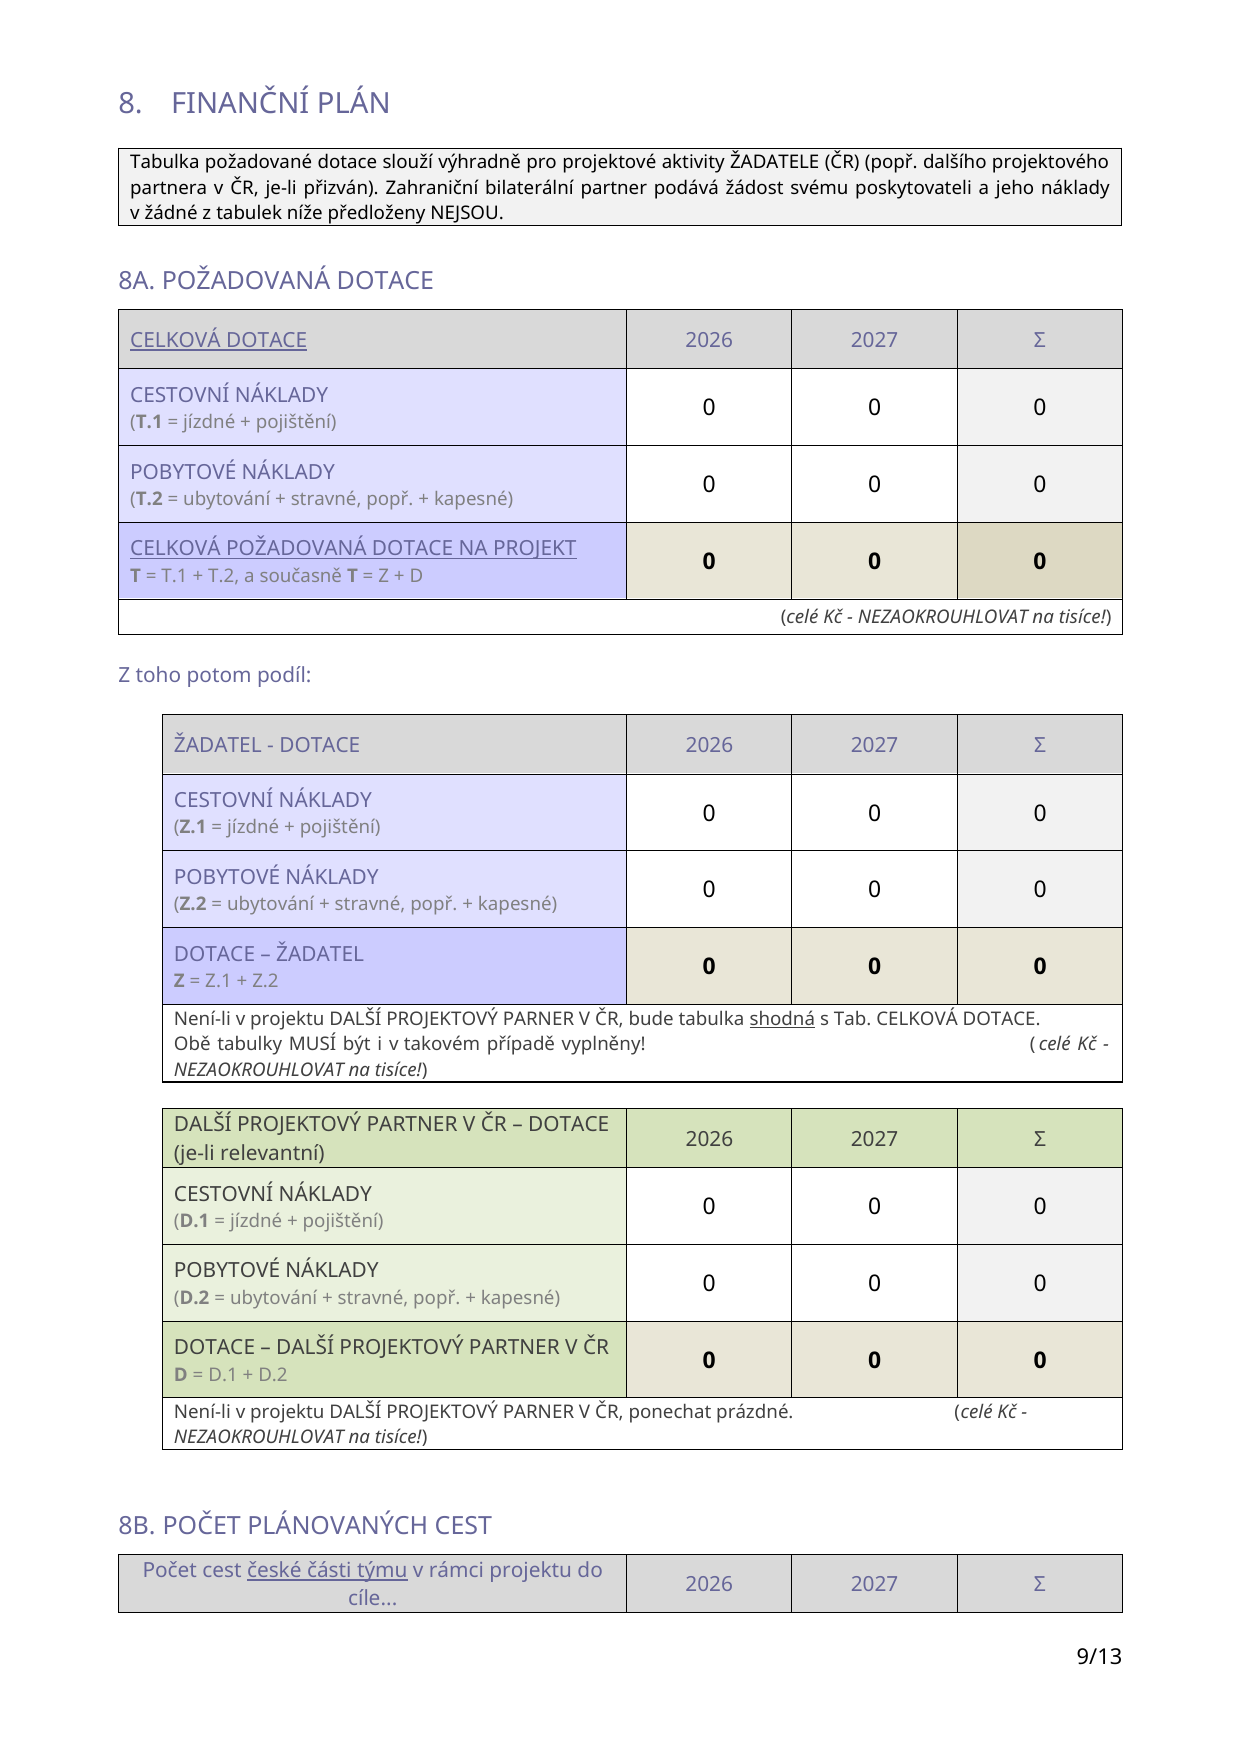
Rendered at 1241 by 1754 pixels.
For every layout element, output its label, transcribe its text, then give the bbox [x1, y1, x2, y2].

table_header CELKOVÁ DOTACE [119, 310, 626, 368]
table_cell 0 [627, 369, 791, 445]
table_cell 0 [627, 775, 791, 850]
table_header 2026 [627, 1555, 791, 1612]
table_cell 0 [792, 775, 957, 850]
table_cell 0 [792, 1245, 957, 1321]
table_header Ʃ [958, 1109, 1122, 1167]
table_cell 0 [627, 928, 791, 1004]
table_cell 0 [792, 446, 957, 522]
text 8B. POČET PLÁNOVANÝCH CEST [118, 1507, 1122, 1541]
table_cell 0 [958, 851, 1122, 927]
table_cell 0 [958, 928, 1122, 1004]
table_cell Není-li v projektu DALŠÍ PROJEKTOVÝ PARNER V ČR, ponechat prázdné. (celé Kč - NEZAOKROUHLOVAT na tisíce!) [163, 1398, 1122, 1449]
table_cell POBYTOVÉ NÁKLADY (T.2 = ubytování + stravné, popř. + kapesné) [119, 446, 626, 522]
table_header Ʃ [958, 715, 1122, 773]
table_cell 0 [627, 446, 791, 522]
table_cell 0 [958, 1322, 1122, 1397]
table_header 2027 [792, 715, 957, 773]
table_header 2026 [627, 715, 791, 773]
table_header Ʃ [958, 1555, 1122, 1612]
table_cell POBYTOVÉ NÁKLADY (Z.2 = ubytování + stravné, popř. + kapesné) [163, 851, 626, 927]
table_cell 0 [627, 1168, 791, 1244]
table_cell 0 [958, 446, 1122, 522]
table_cell (celé Kč - NEZAOKROUHLOVAT na tisíce!) [119, 600, 1122, 634]
table_header ŽADATEL - DOTACE [163, 715, 626, 773]
table_cell 0 [958, 775, 1122, 850]
table_header Počet cest české části týmu v rámci projektu do cíle... [119, 1555, 626, 1612]
table_cell 0 [958, 369, 1122, 445]
table_cell CESTOVNÍ NÁKLADY (Z.1 = jízdné + pojištění) [163, 775, 626, 850]
table_cell 0 [958, 523, 1122, 598]
table_cell 0 [792, 369, 957, 445]
table_header 2027 [792, 1109, 957, 1167]
table_header 2027 [792, 310, 957, 368]
table_cell Není-li v projektu DALŠÍ PROJEKTOVÝ PARNER V ČR, bude tabulka shodná s Tab. CELKOVÁ DOTACE. Obě tabulky MUSÍ být i v takovém případě vyplněny! (celé Kč - NEZAOKROUHLOVAT na tisíce!) [163, 1005, 1122, 1081]
text Z toho potom podíl: [118, 660, 1122, 689]
table_cell CESTOVNÍ NÁKLADY (D.1 = jízdné + pojištění) [163, 1168, 626, 1244]
table_cell 0 [792, 851, 957, 927]
table_cell 0 [627, 851, 791, 927]
table_cell 0 [792, 928, 957, 1004]
table_cell 0 [627, 1322, 791, 1397]
table_cell 0 [627, 523, 791, 598]
table_header 2026 [627, 1109, 791, 1167]
text 8A. POŽADOVANÁ DOTACE [118, 262, 1122, 297]
table_cell DOTACE – DALŠÍ PROJEKTOVÝ PARTNER V ČR D = D.1 + D.2 [163, 1322, 626, 1397]
table_cell CELKOVÁ POŽADOVANÁ DOTACE NA PROJEKT T = T.1 + T.2, a současně T = Z + D [119, 523, 626, 598]
list FinanČNÍ PLÁN [118, 83, 1122, 122]
table_cell DOTACE – ŽADATEL Z = Z.1 + Z.2 [163, 928, 626, 1004]
table_header 2026 [627, 310, 791, 368]
table_header 2027 [792, 1555, 957, 1612]
table_cell 0 [958, 1168, 1122, 1244]
table_cell 0 [627, 1245, 791, 1321]
table_cell 0 [792, 1322, 957, 1397]
table_cell 0 [792, 523, 957, 598]
table_cell CESTOVNÍ NÁKLADY (T.1 = jízdné + pojištění) [119, 369, 626, 445]
table_cell 0 [792, 1168, 957, 1244]
table_header Tabulka požadované dotace slouží výhradně pro projektové aktivity ŽADATELE (ČR) (popř. dalšího projektového partnera v ČR, je-li přizván). Zahraniční bilaterální partner podává žádost svému poskytovateli a jeho náklady v žádné z tabulek níže předloženy NEJSOU. [119, 149, 1121, 225]
table_cell 0 [958, 1245, 1122, 1321]
table_cell POBYTOVÉ NÁKLADY (D.2 = ubytování + stravné, popř. + kapesné) [163, 1245, 626, 1321]
table_header Ʃ [958, 310, 1122, 368]
table_header DALŠÍ PROJEKTOVÝ PARTNER V ČR – DOTACE (je-li relevantní) [163, 1109, 626, 1167]
